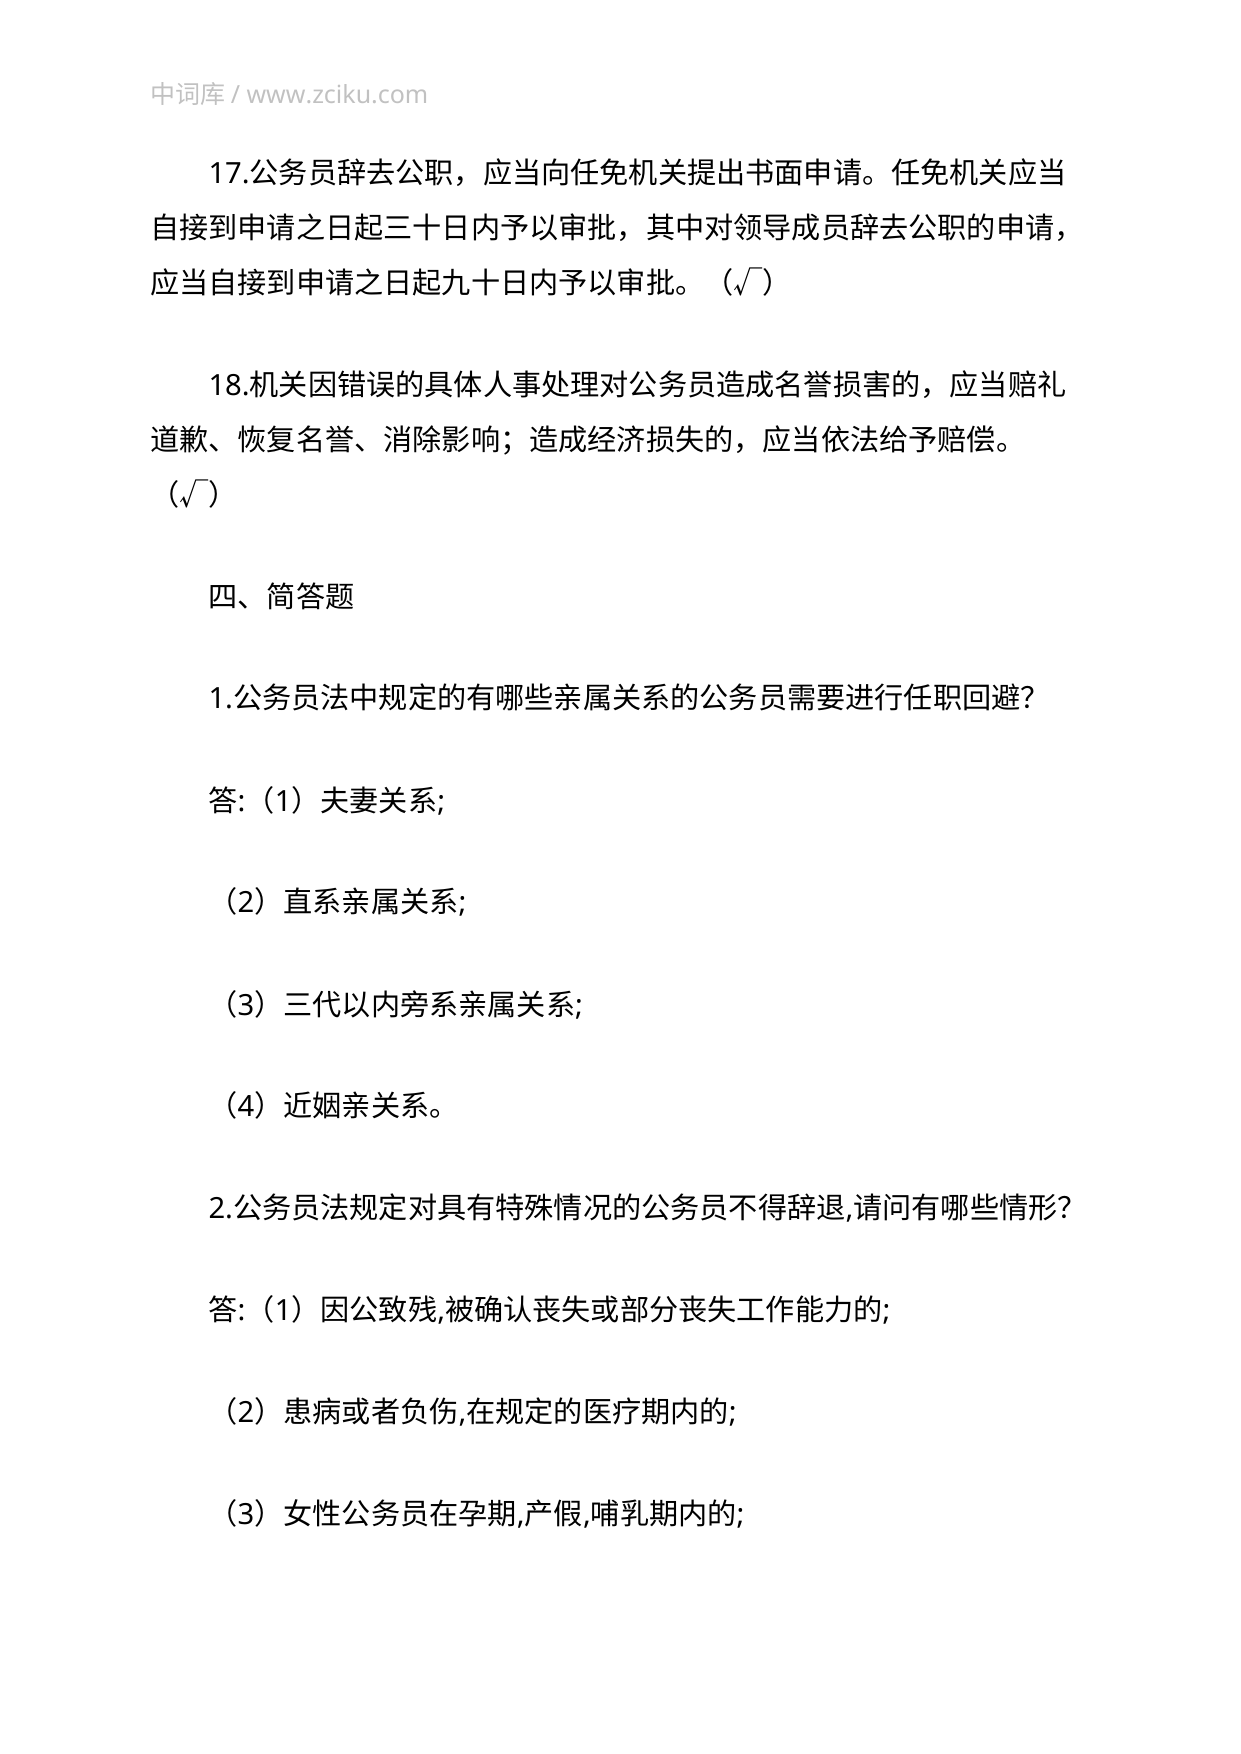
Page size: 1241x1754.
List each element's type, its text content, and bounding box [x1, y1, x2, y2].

text （3）女性公务员在孕期,产假,哺乳期内的; [150, 1491, 1090, 1533]
text 答:（1）因公致残,被确认丧失或部分丧失工作能力的; [150, 1287, 1090, 1329]
text （4）近姻亲关系。 [150, 1083, 1090, 1125]
text 17.公务员辞去公职，应当向任免机关提出书面申请。任免机关应当自接到申请之日起三十日内予以审批，其中对领导成员辞去公职的申请，应当自接到申请之日起九十日内予以审批。（√） [150, 150, 1090, 302]
text （2）患病或者负伤,在规定的医疗期内的; [150, 1389, 1090, 1431]
text 四、简答题 [150, 573, 1090, 616]
text （2）直系亲属关系; [150, 879, 1090, 921]
text （3）三代以内旁系亲属关系; [150, 981, 1090, 1023]
text 1.公务员法中规定的有哪些亲属关系的公务员需要进行任职回避？ [150, 675, 1090, 717]
text 2.公务员法规定对具有特殊情况的公务员不得辞退,请问有哪些情形？ [150, 1185, 1090, 1227]
text 18.机关因错误的具体人事处理对公务员造成名誉损害的，应当赔礼道歉、恢复名誉、消除影响；造成经济损失的，应当依法给予赔偿。（√） [150, 362, 1090, 514]
text 答:（1）夫妻关系; [150, 777, 1090, 819]
